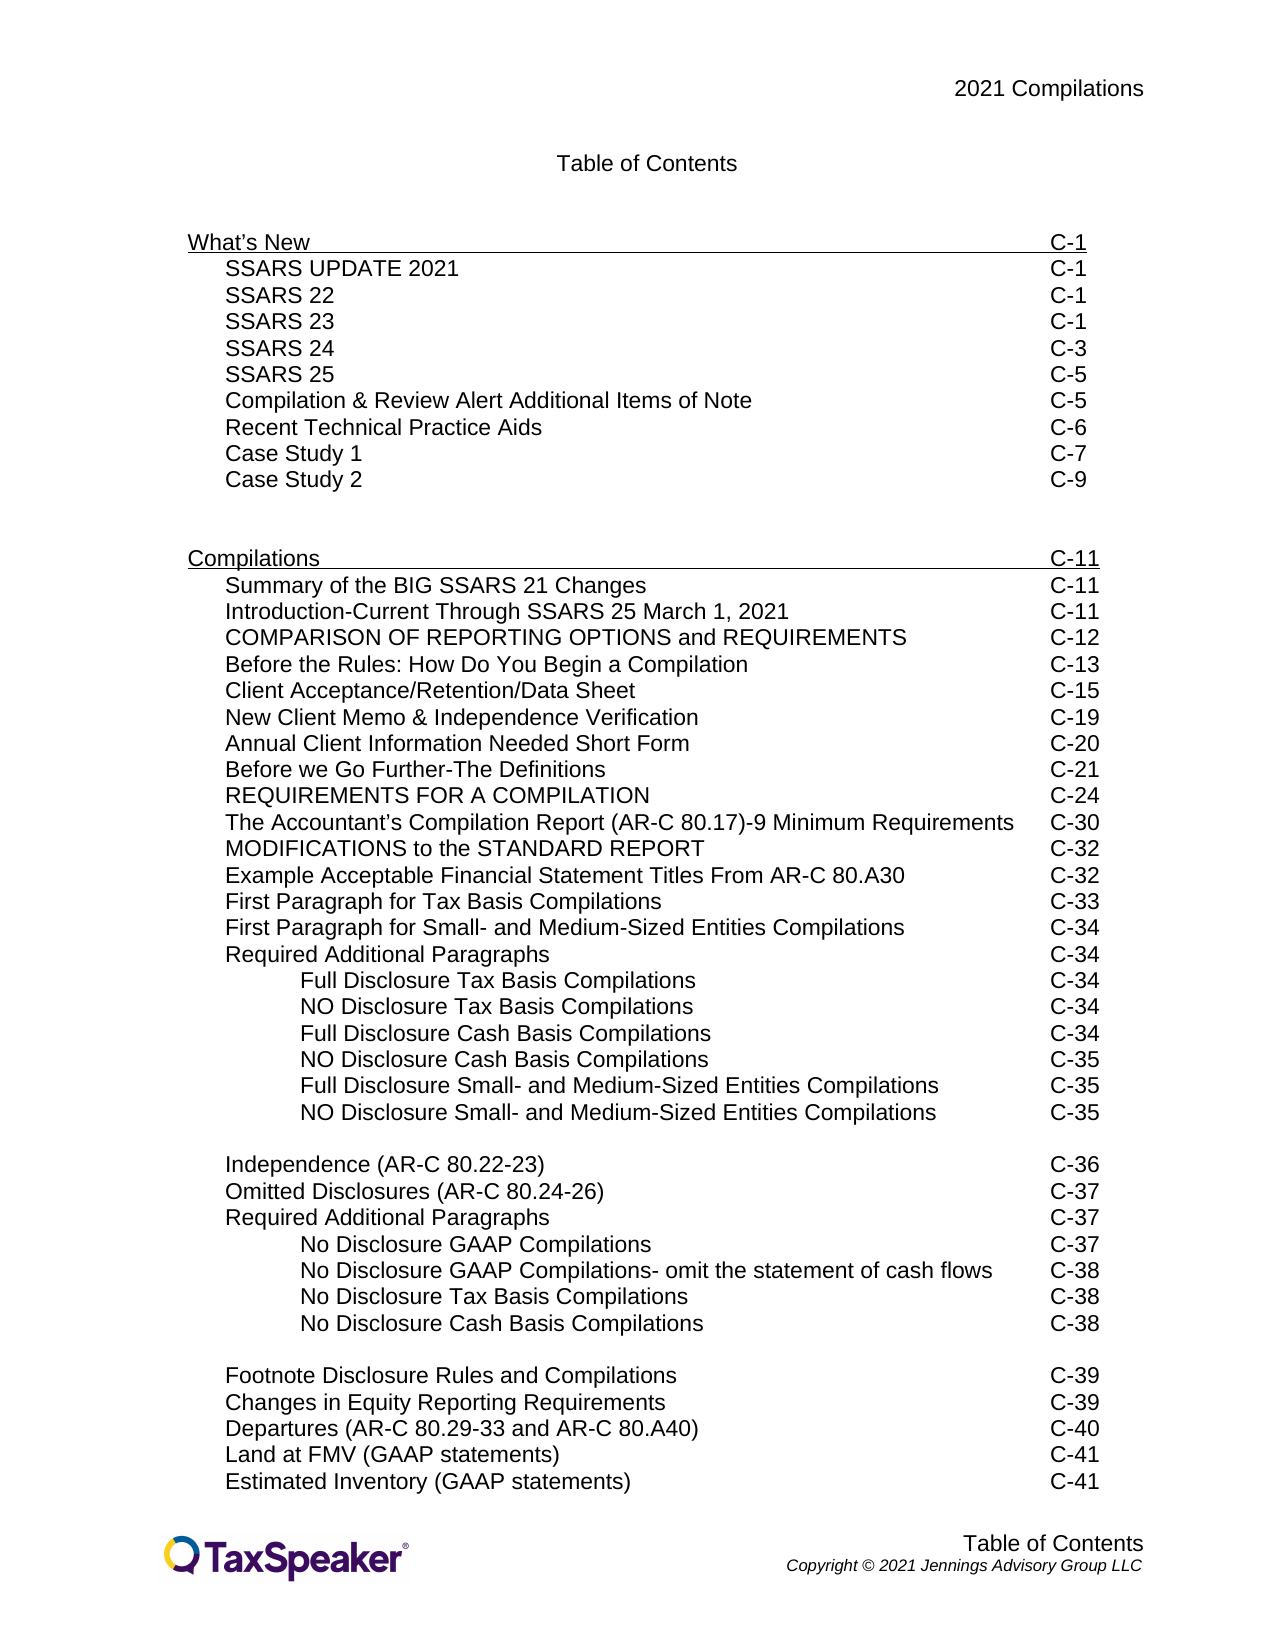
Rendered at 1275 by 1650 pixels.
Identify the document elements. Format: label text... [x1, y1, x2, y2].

text Full Disclosure Small- and Medium-Sized Entities Compilations C-35 [225, 1072, 1144, 1099]
text Introduction-Current Through SSARS 25 March 1, 2021 C-11 [150, 598, 1144, 624]
text Before the Rules: How Do You Begin a Compilation C-13 [150, 651, 1144, 677]
text NO Disclosure Tax Basis Compilations C-34 [225, 993, 1144, 1020]
text Compilations C-11 [150, 545, 1144, 572]
text Case Study 2 C-9 [150, 466, 1144, 493]
text NO Disclosure Small- and Medium-Sized Entities Compilations C-35 [225, 1099, 1144, 1125]
text Before we Go Further-The Definitions C-21 [150, 756, 1144, 782]
text Omitted Disclosures (AR-C 80.24-26) C-37 [150, 1178, 1144, 1204]
text First Paragraph for Small- and Medium-Sized Entities Compilations C-34 [150, 914, 1144, 941]
text SSARS 23 C-1 [150, 308, 1144, 334]
text No Disclosure Cash Basis Compilations C-38 [225, 1309, 1144, 1336]
text MODIFICATIONS to the STANDARD REPORT C-32 [150, 835, 1144, 862]
text What’s New C-1 [150, 229, 1144, 255]
text New Client Memo & Independence Verification C-19 [150, 703, 1144, 730]
text Summary of the BIG SSARS 21 Changes C-11 [150, 572, 1144, 598]
text Table of Contents [150, 150, 1144, 176]
text Required Additional Paragraphs C-37 [150, 1204, 1144, 1231]
picture [155, 1532, 411, 1585]
text Full Disclosure Cash Basis Compilations C-34 [225, 1020, 1144, 1046]
text Departures (AR-C 80.29-33 and AR-C 80.A40) C-40 [150, 1415, 1144, 1441]
text No Disclosure GAAP Compilations C-37 [225, 1231, 1144, 1257]
text Case Study 1 C-7 [150, 440, 1144, 466]
text Example Acceptable Financial Statement Titles From AR-C 80.A30 C-32 [150, 862, 1144, 888]
text Recent Technical Practice Aids C-6 [150, 413, 1144, 440]
text Independence (AR-C 80.22-23) C-36 [150, 1151, 1144, 1178]
text Land at FMV (GAAP statements) C-41 [150, 1441, 1144, 1468]
text No Disclosure Tax Basis Compilations C-38 [225, 1283, 1144, 1309]
text Annual Client Information Needed Short Form C-20 [150, 730, 1144, 756]
text SSARS UPDATE 2021 C-1 [150, 255, 1144, 282]
text Compilation & Review Alert Additional Items of Note C-5 [150, 387, 1144, 413]
text The Accountant’s Compilation Report (AR-C 80.17)-9 Minimum Requirements C-30 [150, 809, 1144, 835]
text Full Disclosure Tax Basis Compilations C-34 [225, 967, 1144, 993]
text Client Acceptance/Retention/Data Sheet C-15 [150, 677, 1144, 703]
text Footnote Disclosure Rules and Compilations C-39 [150, 1362, 1144, 1389]
text REQUIREMENTS FOR A COMPILATION C-24 [150, 782, 1144, 809]
text SSARS 25 C-5 [150, 361, 1144, 387]
text First Paragraph for Tax Basis Compilations C-33 [150, 888, 1144, 914]
text No Disclosure GAAP Compilations- omit the statement of cash flows C-38 [225, 1257, 1144, 1283]
text Estimated Inventory (GAAP statements) C-41 [150, 1468, 1144, 1494]
text SSARS 24 C-3 [150, 334, 1144, 361]
text Changes in Equity Reporting Requirements C-39 [150, 1389, 1144, 1415]
text SSARS 22 C-1 [150, 282, 1144, 308]
text COMPARISON OF REPORTING OPTIONS and REQUIREMENTS C-12 [150, 624, 1144, 651]
text Required Additional Paragraphs C-34 [150, 941, 1144, 967]
text NO Disclosure Cash Basis Compilations C-35 [225, 1046, 1144, 1072]
